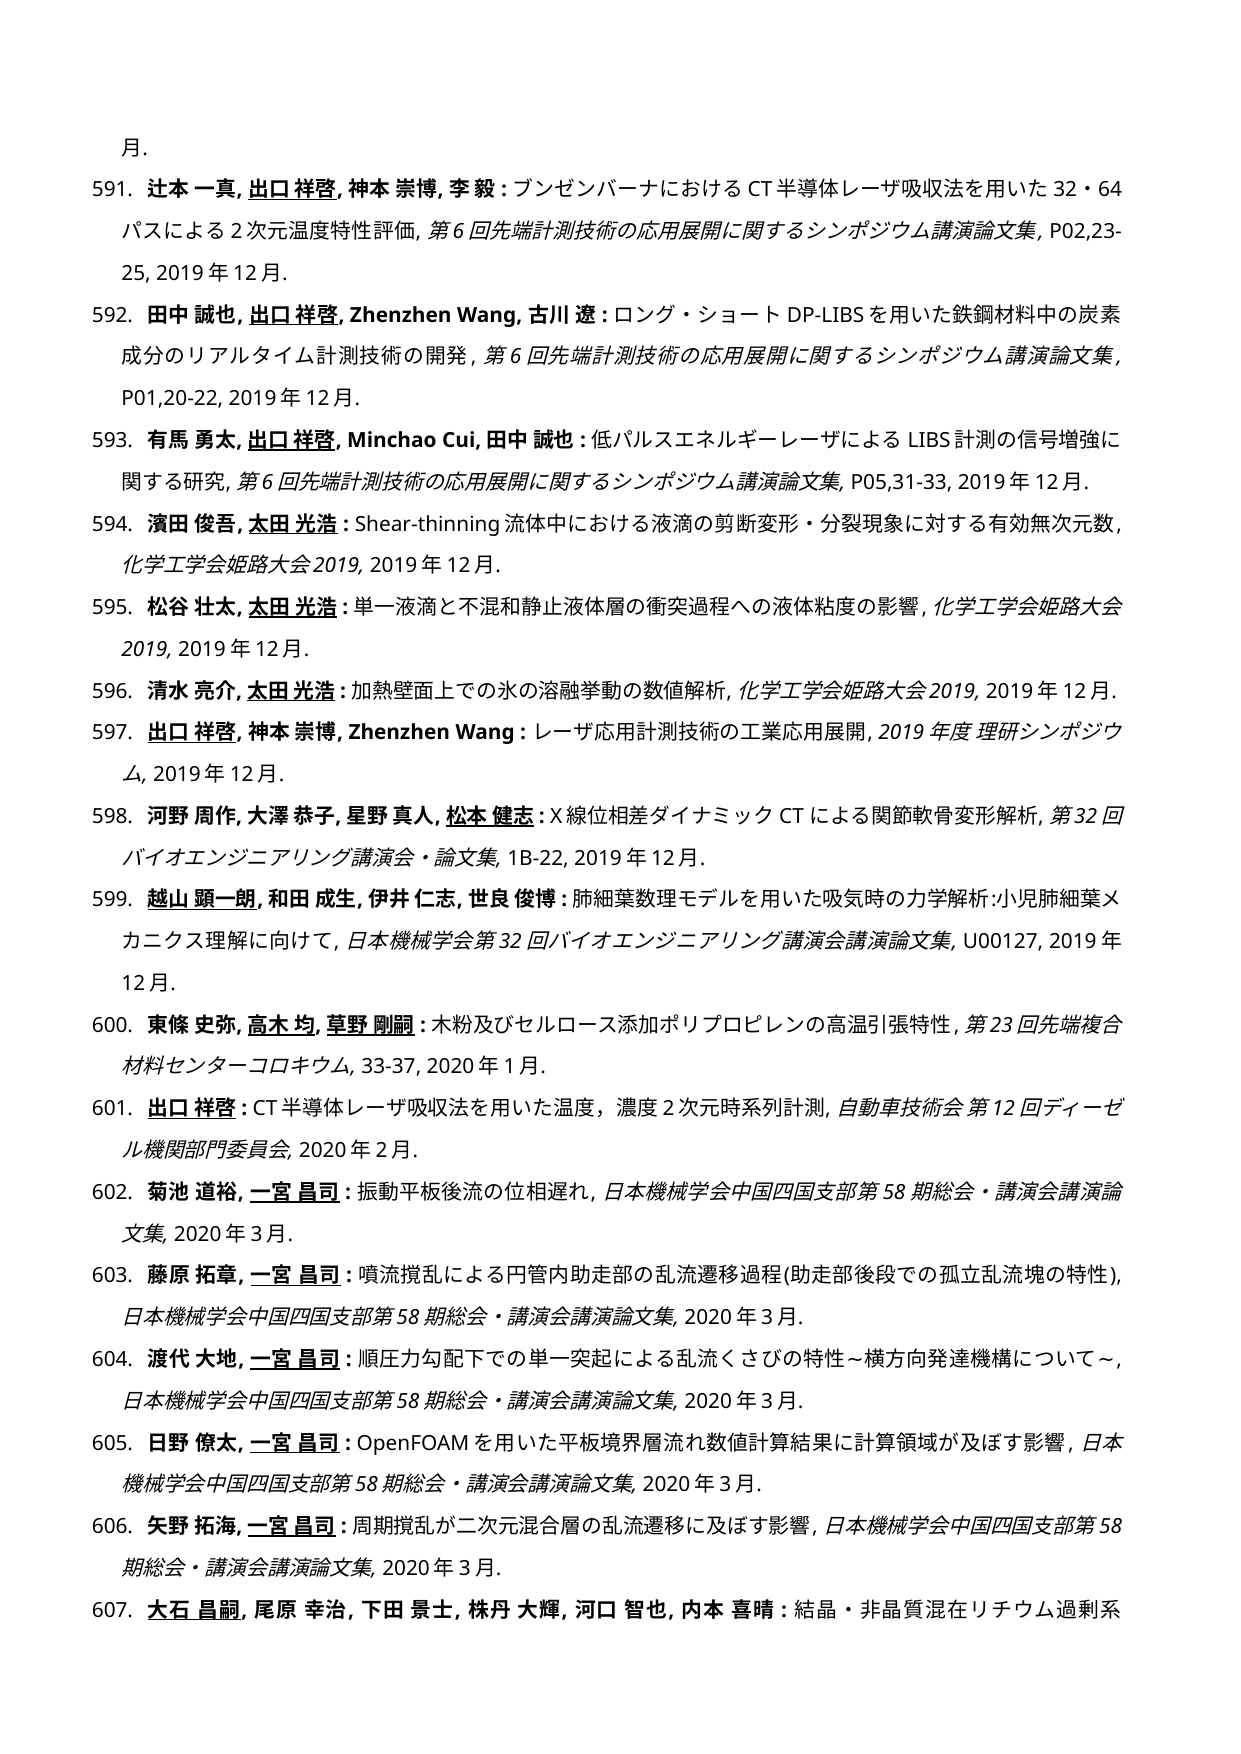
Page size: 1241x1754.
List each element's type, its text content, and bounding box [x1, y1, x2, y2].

list 松谷 壮太, 太田 光浩 : 単一液滴と不混和静止液体層の衝突過程への液体粘度の影響, 化学工学会姫路大会2019, 2019年12月. [92, 584, 1122, 668]
list 濱田 俊吾, 太田 光浩 : Shear-thinning流体中における液滴の剪断変形・分裂現象に対する有効無次元数, 化学工学会姫路大会2019, 2019年12月. [92, 501, 1122, 584]
list 矢野 拓海, 一宮 昌司 : 周期撹乱が二次元混合層の乱流遷移に及ぼす影響, 日本機械学会中国四国支部第58期総会・講演会講演論文集, 2020年3月. [92, 1503, 1122, 1587]
list 辻本 一真, 出口 祥啓, 神本 崇博, 李 毅 : ブンゼンバーナにおけるCT半導体レーザ吸収法を用いた32・64パスによる2次元温度特性評価, 第6回先端計測技術の応用展開に関するシンポジウム講演論文集, P02,23-25, 2019年12月. [92, 167, 1122, 292]
list 藤原 拓章, 一宮 昌司 : 噴流撹乱による円管内助走部の乱流遷移過程(助走部後段での孤立乱流塊の特性), 日本機械学会中国四国支部第58期総会・講演会講演論文集, 2020年3月. [92, 1253, 1122, 1336]
list 清水 亮介, 太田 光浩 : 加熱壁面上での氷の溶融挙動の数値解析, 化学工学会姫路大会2019, 2019年12月. [92, 668, 1122, 710]
list 日野 僚太, 一宮 昌司 : OpenFOAMを用いた平板境界層流れ数値計算結果に計算領域が及ぼす影響, 日本機械学会中国四国支部第58期総会・講演会講演論文集, 2020年3月. [92, 1420, 1122, 1503]
list 田中 誠也, 出口 祥啓, Zhenzhen Wang, 古川 遼 : ロング・ショートDP-LIBSを用いた鉄鋼材料中の炭素成分のリアルタイム計測技術の開発, 第6回先端計測技術の応用展開に関するシンポジウム講演論文集, P01,20-22, 2019年12月. [92, 292, 1122, 417]
list 渡代 大地, 一宮 昌司 : 順圧力勾配下での単一突起による乱流くさびの特性∼横方向発達機構について∼, 日本機械学会中国四国支部第58期総会・講演会講演論文集, 2020年3月. [92, 1336, 1122, 1420]
list 越山 顕一朗, 和田 成生, 伊井 仁志, 世良 俊博 : 肺細葉数理モデルを用いた吸気時の力学解析:小児肺細葉メカニクス理解に向けて, 日本機械学会第32回バイオエンジニアリング講演会講演論文集, U00127, 2019年12月. [92, 877, 1122, 1002]
list 河野 周作, 大澤 恭子, 星野 真人, 松本 健志 : X線位相差ダイナミック CT による関節軟骨変形解析, 第32回バイオエンジニアリング講演会・論文集, 1B-22, 2019年12月. [92, 793, 1122, 877]
list 出口 祥啓 : CT半導体レーザ吸収法を用いた温度，濃度2次元時系列計測, 自動車技術会 第12回ディーゼル機関部門委員会, 2020年2月. [92, 1086, 1122, 1169]
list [92, 125, 1122, 167]
list 有馬 勇太, 出口 祥啓, Minchao Cui, 田中 誠也 : 低パルスエネルギーレーザによるLIBS計測の信号増強に関する研究, 第6回先端計測技術の応用展開に関するシンポジウム講演論文集, P05,31-33, 2019年12月. [92, 417, 1122, 501]
list 東條 史弥, 高木 均, 草野 剛嗣 : 木粉及びセルロース添加ポリプロピレンの高温引張特性, 第23回先端複合材料センターコロキウム, 33-37, 2020年1月. [92, 1002, 1122, 1086]
list 菊池 道裕, 一宮 昌司 : 振動平板後流の位相遅れ, 日本機械学会中国四国支部第58期総会・講演会講演論文集, 2020年3月. [92, 1169, 1122, 1253]
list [92, 1587, 1122, 1629]
list 出口 祥啓, 神本 崇博, Zhenzhen Wang : レーザ応用計測技術の工業応用展開, 2019年度 理研シンポジウム, 2019年12月. [92, 710, 1122, 793]
